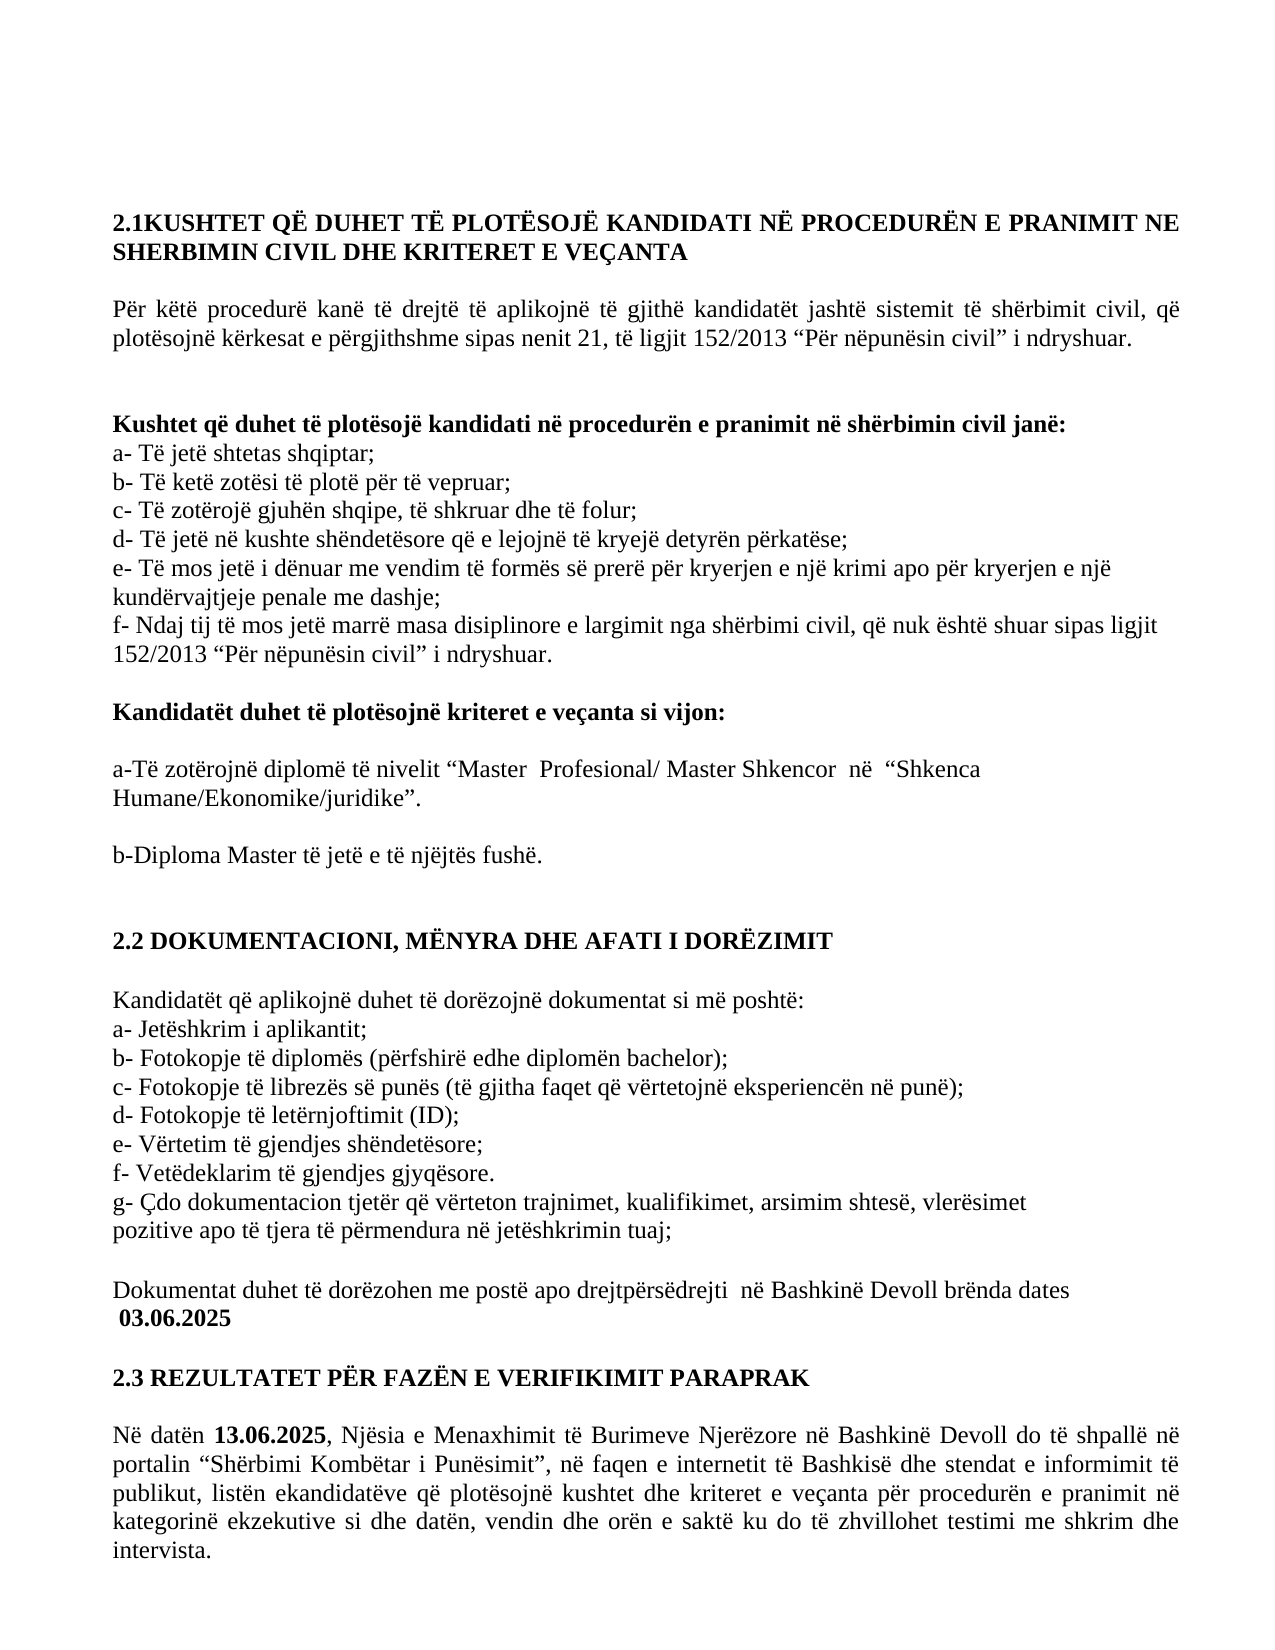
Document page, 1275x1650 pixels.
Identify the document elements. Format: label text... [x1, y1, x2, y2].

text e- Të mos jetë i dënuar me vendim të formës së prerë për kryerjen e një krimi apo për kryerjen e një kundërvajtjeje penale me dashje; [112, 553, 1181, 611]
text e- Vërtetim të gjendjes shëndetësore; [112, 1129, 1181, 1158]
text f- Vetëdeklarim të gjendjes gjyqësore. [112, 1158, 1181, 1187]
text d- Fotokopje të letërnjoftimit (ID); [112, 1100, 1181, 1129]
text b-Diploma Master të jetë e të njëjtës fushë. [112, 840, 1181, 869]
text 03.06.2025 [112, 1303, 1181, 1332]
text Kushtet që duhet të plotësojë kandidati në procedurën e pranimit në shërbimin civil janë: [112, 409, 1181, 438]
text f- Ndaj tij të mos jetë marrë masa disiplinore e largimit nga shërbimi civil, që nuk është shuar sipas ligjit 152/2013 “Për nëpunësin civil” i ndryshuar. [112, 611, 1181, 668]
text b- Fotokopje të diplomës (përfshirë edhe diplomën bachelor); [112, 1043, 1181, 1072]
text Në datën 13.06.2025, Njësia e Menaxhimit të Burimeve Njerëzore në Bashkinë Devoll do të shpallë në portalin “Shërbimi Kombëtar i Punësimit”, në faqen e internetit të Bashkisë dhe stendat e informimit të publikut, listën ekandidatëve që plotësojnë kushtet dhe kriteret e veçanta për procedurën e pranimit në kategorinë ekzekutive si dhe datën, vendin dhe orën e saktë ku do të zhvillohet testimi me shkrim dhe intervista. [112, 1420, 1181, 1564]
text a- Të jetë shtetas shqiptar; [112, 438, 1181, 467]
text a- Jetëshkrim i aplikantit; [112, 1014, 1181, 1043]
text c- Fotokopje të librezës së punës (të gjitha faqet që vërtetojnë eksperiencën në punë); [112, 1072, 1181, 1100]
text c- Të zotërojë gjuhën shqipe, të shkruar dhe të folur; [112, 496, 1181, 524]
text Kandidatët që aplikojnë duhet të dorëzojnë dokumentat si më poshtë: [112, 985, 1181, 1014]
text 2.1KUSHTET QË DUHET TË PLOTËSOJË KANDIDATI NË PROCEDURËN E PRANIMIT NE SHERBIMIN CIVIL DHE KRITERET E VEÇANTA [112, 208, 1181, 266]
list DOKUMENTACIONI, MËNYRA DHE AFATI I DORËZIMIT [112, 926, 1181, 955]
text d- Të jetë në kushte shëndetësore që e lejojnë të kryejë detyrën përkatëse; [112, 524, 1181, 553]
text Dokumentat duhet të dorëzohen me postë apo drejtpërsëdrejti në Bashkinë Devoll brënda dates [112, 1275, 1181, 1303]
text pozitive apo të tjera të përmendura në jetëshkrimin tuaj; [112, 1215, 1181, 1244]
text 2.3 REZULTATET PËR FAZËN E VERIFIKIMIT PARAPRAK [112, 1363, 1181, 1391]
text Kandidatët duhet të plotësojnë kriteret e veçanta si vijon: [112, 697, 1181, 726]
text a-Të zotërojnë diplomë të nivelit “Master Profesional/ Master Shkencor në “Shkenca Humane/Ekonomike/juridike”. [112, 754, 1181, 812]
text b- Të ketë zotësi të plotë për të vepruar; [112, 467, 1181, 496]
text Për këtë procedurë kanë të drejtë të aplikojnë të gjithë kandidatët jashtë sistemit të shërbimit civil, që plotësojnë kërkesat e përgjithshme sipas nenit 21, të ligjit 152/2013 “Për nëpunësin civil” i ndryshuar. [112, 294, 1181, 352]
text g- Çdo dokumentacion tjetër që vërteton trajnimet, kualifikimet, arsimim shtesë, vlerësimet [112, 1187, 1181, 1215]
